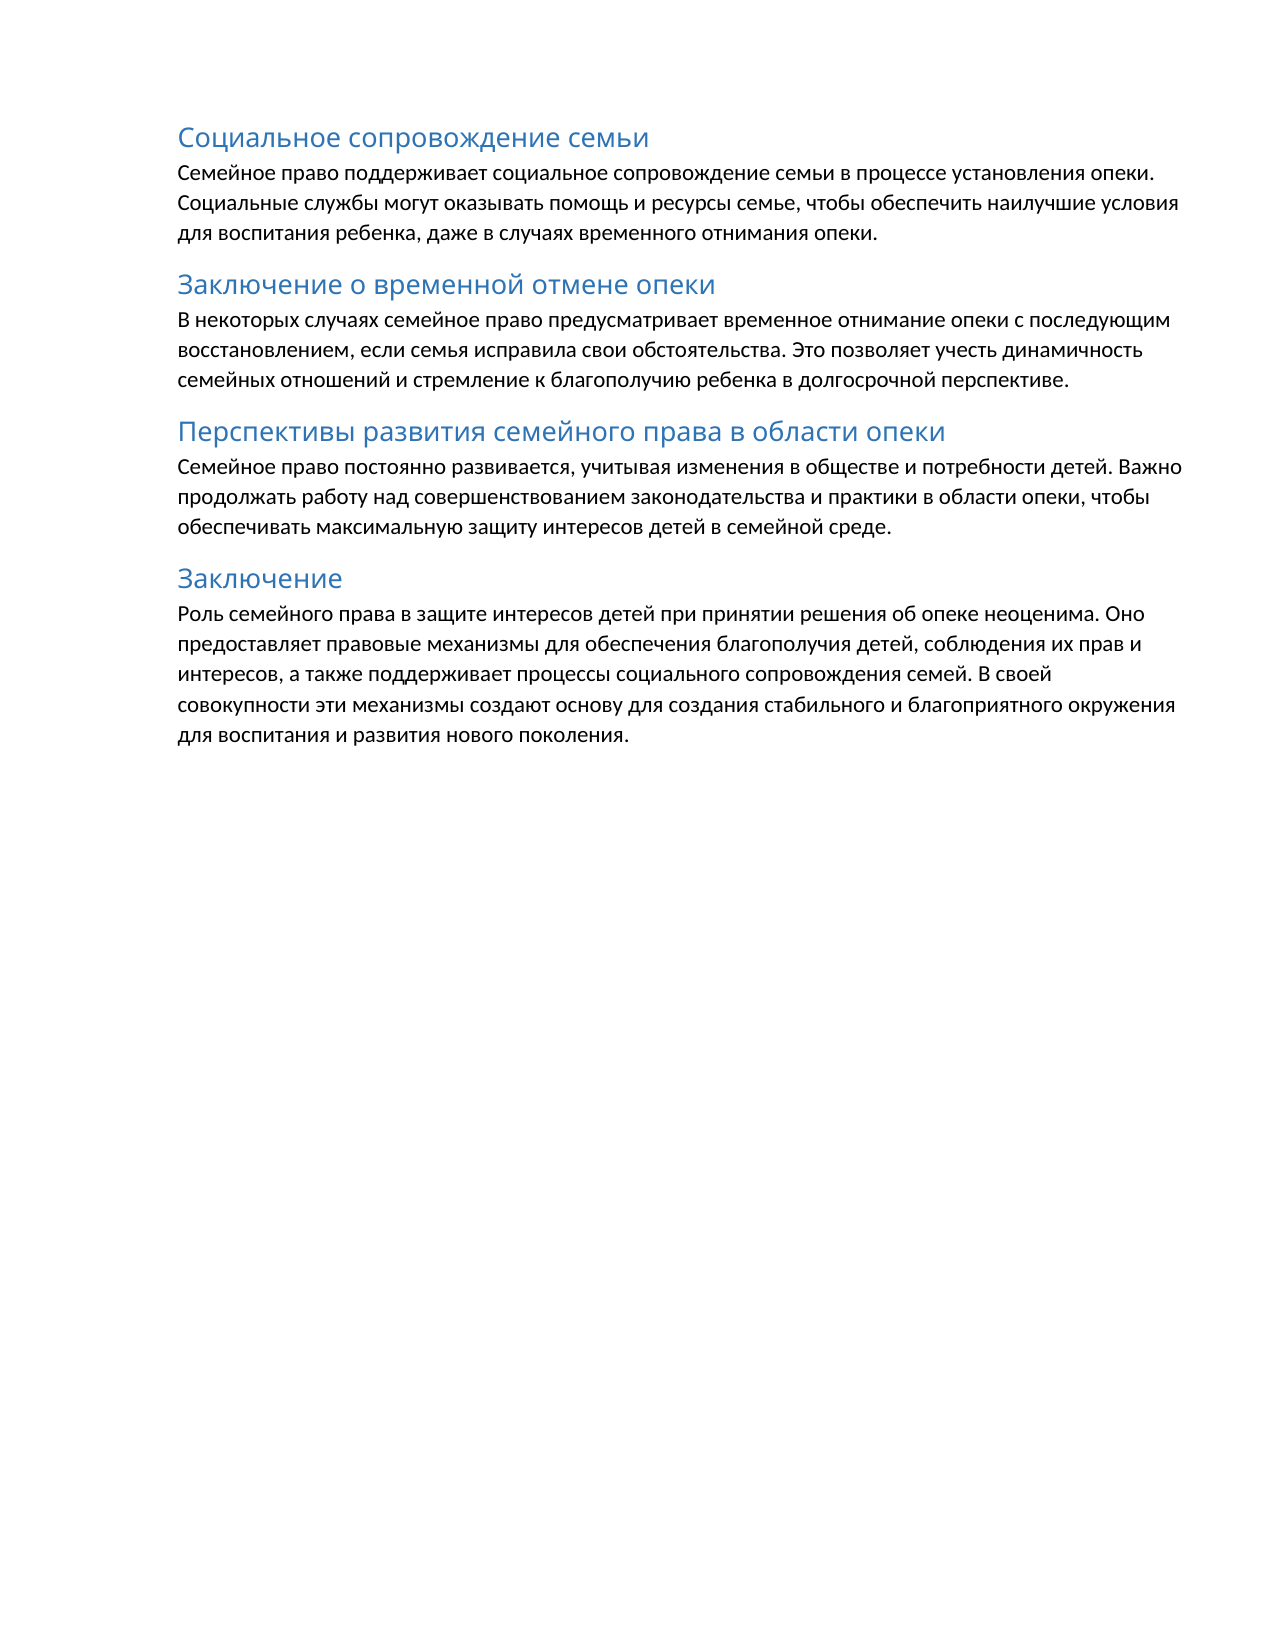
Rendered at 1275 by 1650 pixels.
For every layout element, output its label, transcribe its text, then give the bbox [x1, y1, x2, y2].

subtitle Заключение [177, 559, 1186, 596]
text Семейное право поддерживает социальное сопровождение семьи в процессе установления опеки. Социальные службы могут оказывать помощь и ресурсы семье, чтобы обеспечить наилучшие условия для воспитания ребенка, даже в случаях временного отнимания опеки. [177, 158, 1186, 246]
text В некоторых случаях семейное право предусматривает временное отнимание опеки с последующим восстановлением, если семья исправила свои обстоятельства. Это позволяет учесть динамичность семейных отношений и стремление к благополучию ребенка в долгосрочной перспективе. [177, 305, 1186, 393]
subtitle Социальное сопровождение семьи [177, 118, 1186, 155]
text Семейное право постоянно развивается, учитывая изменения в обществе и потребности детей. Важно продолжать работу над совершенствованием законодательства и практики в области опеки, чтобы обеспечивать максимальную защиту интересов детей в семейной среде. [177, 452, 1186, 541]
subtitle Заключение о временной отмене опеки [177, 265, 1186, 302]
subtitle Перспективы развития семейного права в области опеки [177, 412, 1186, 449]
text Роль семейного права в защите интересов детей при принятии решения об опеке неоценима. Оно предоставляет правовые механизмы для обеспечения благополучия детей, соблюдения их прав и интересов, а также поддерживает процессы социального сопровождения семей. В своей совокупности эти механизмы создают основу для создания стабильного и благоприятного окружения для воспитания и развития нового поколения. [177, 599, 1186, 748]
